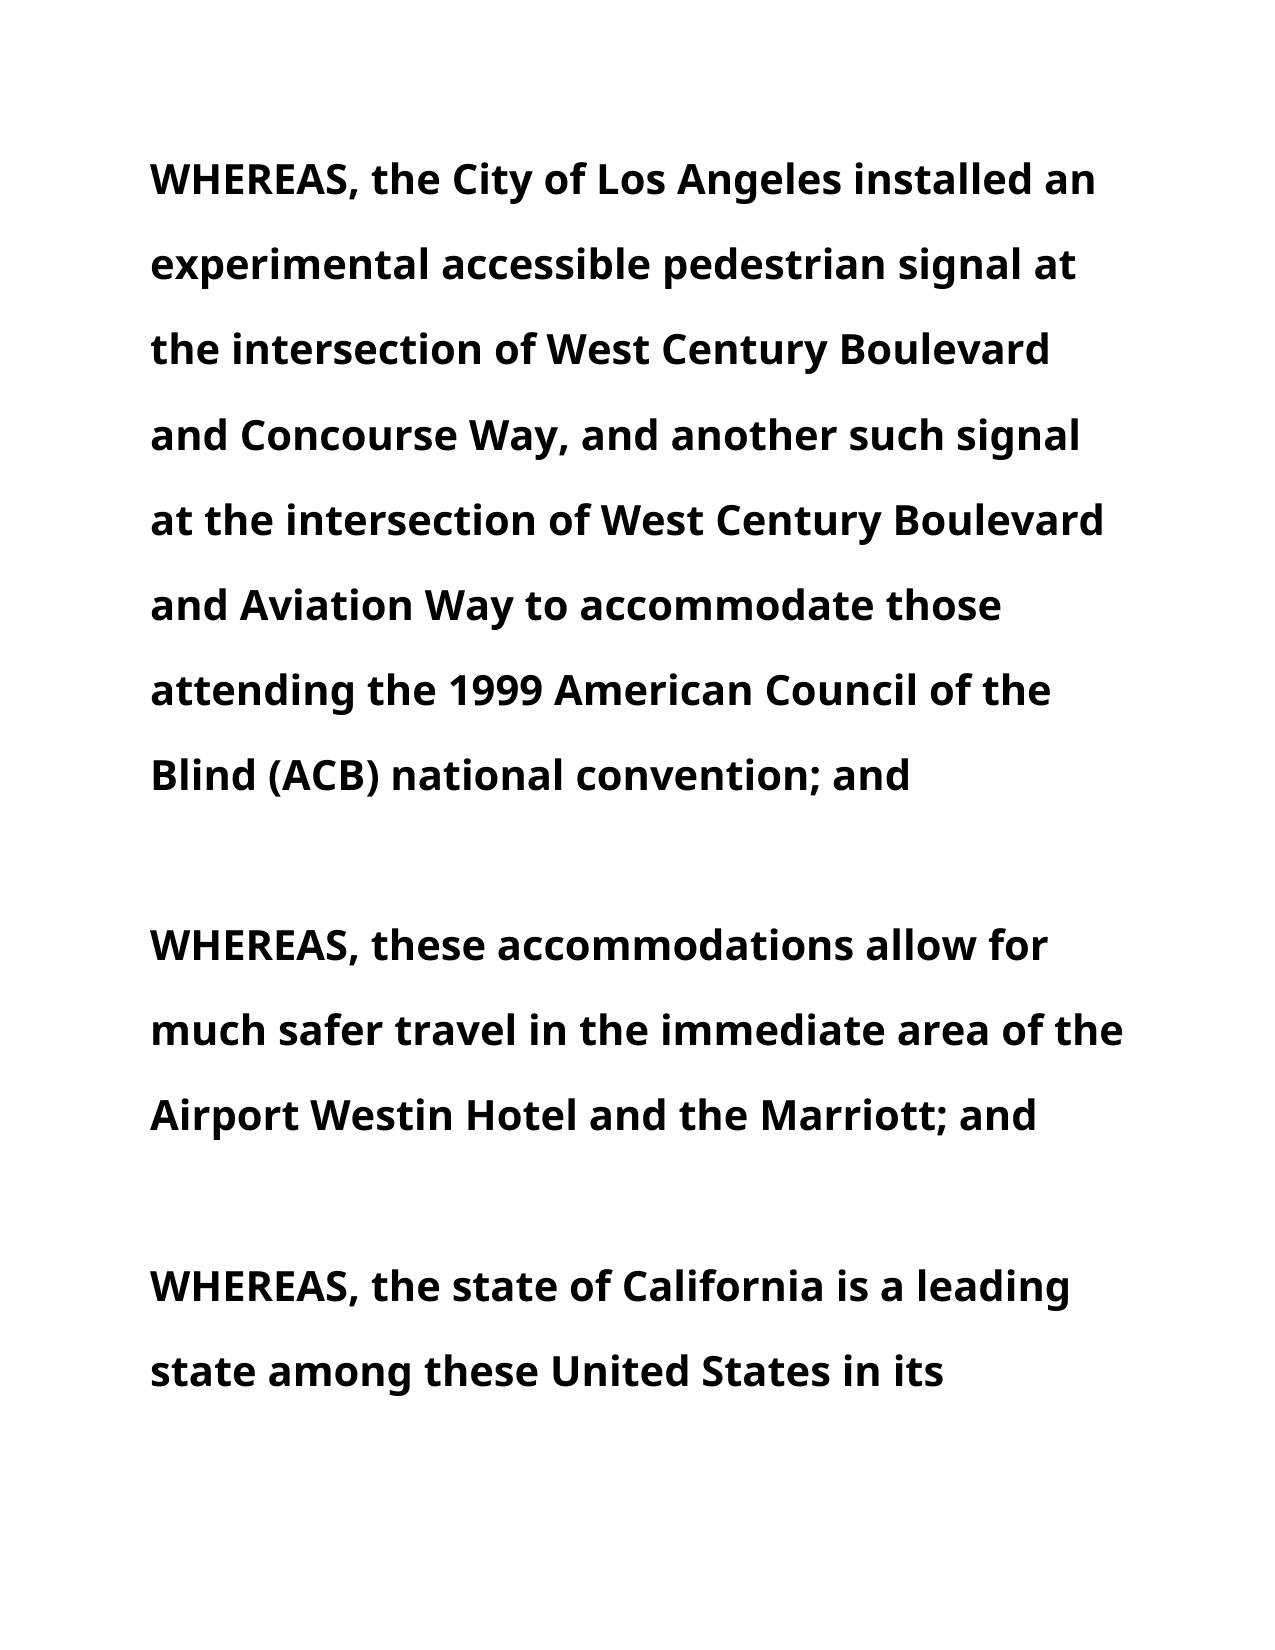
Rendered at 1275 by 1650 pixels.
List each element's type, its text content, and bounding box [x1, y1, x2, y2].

text WHEREAS, these accommodations allow for much safer travel in the immediate area of the Airport Westin Hotel and the Marriott; and [150, 916, 1125, 1143]
text WHEREAS, the City of Los Angeles installed an experimental accessible pedestrian signal at the intersection of West Century Boulevard and Concourse Way, and another such signal at the intersection of West Century Boulevard and Aviation Way to accommodate those attending the 1999 American Council of the Blind (ACB) national convention; and [150, 150, 1125, 802]
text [150, 1256, 1125, 1398]
